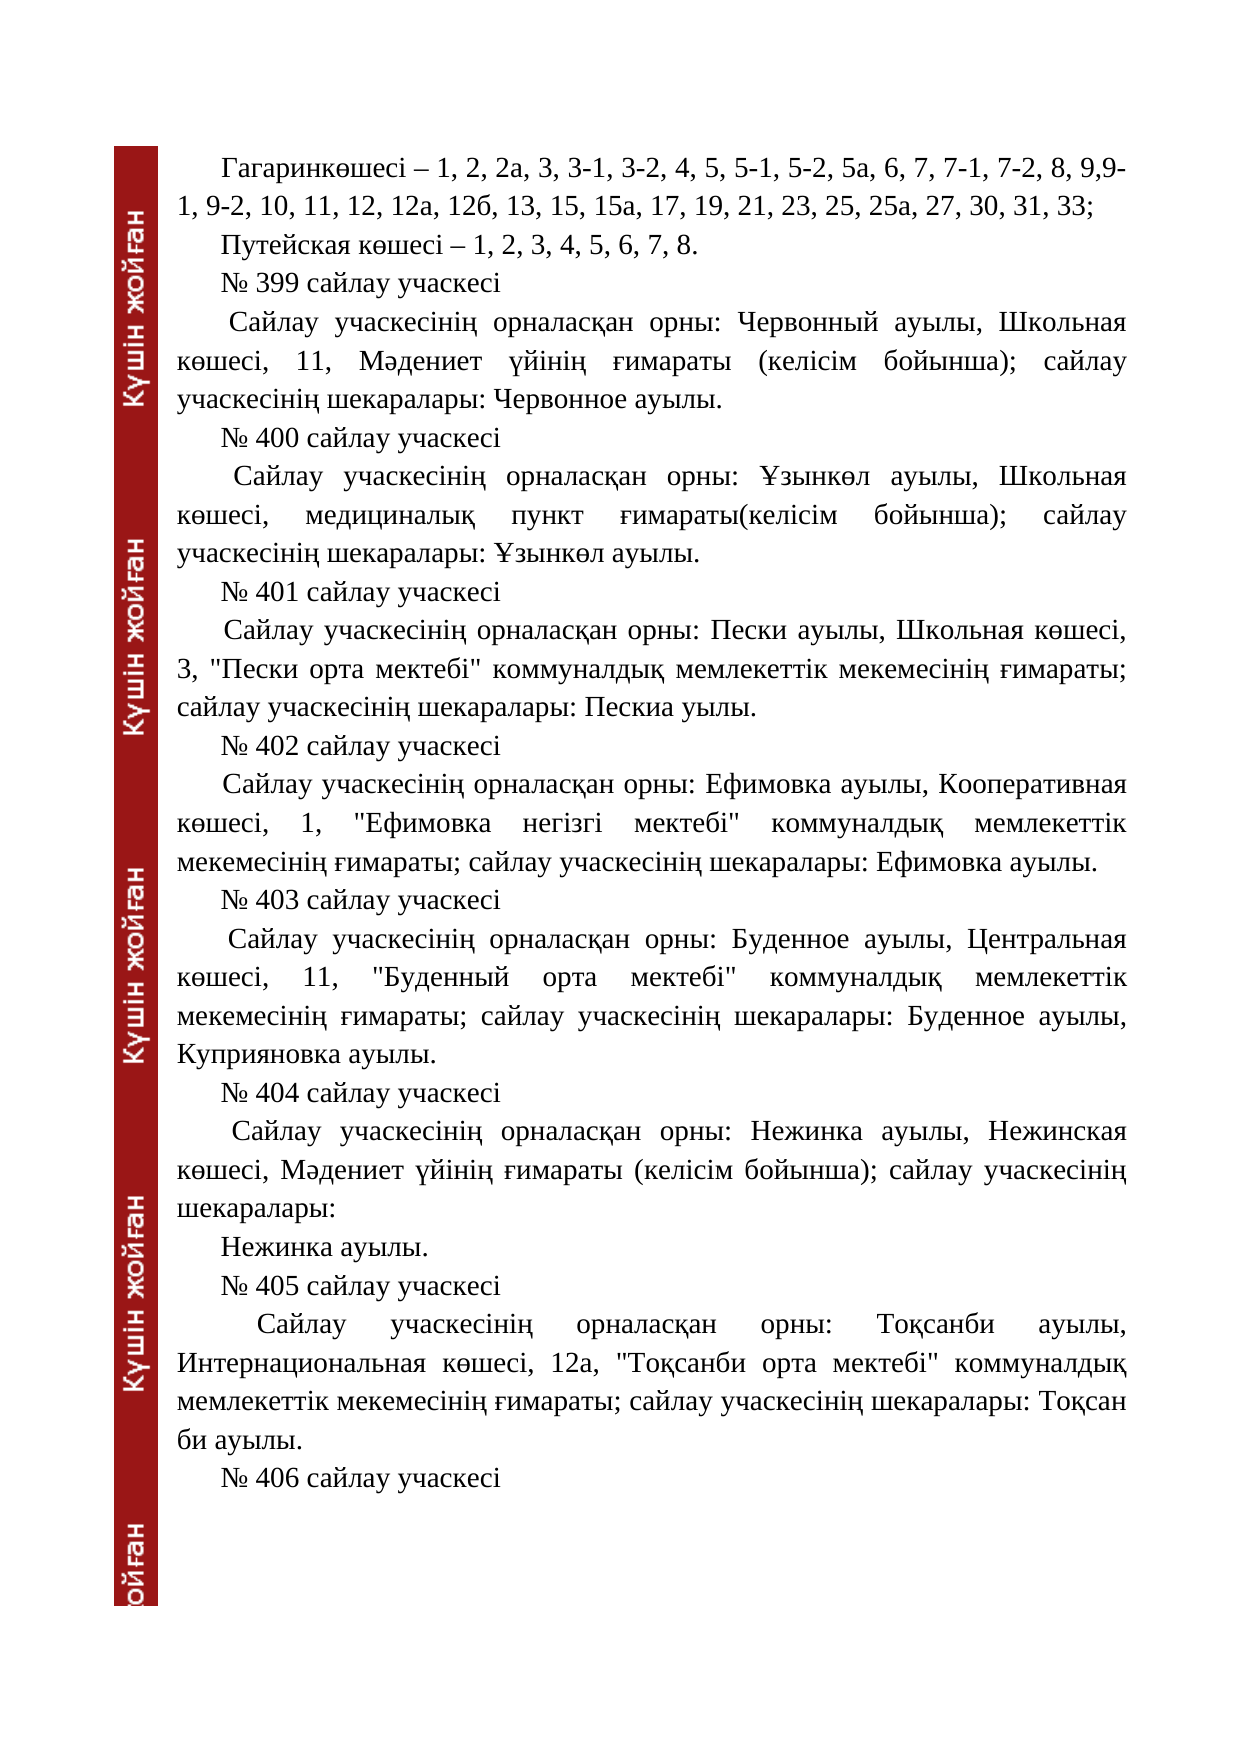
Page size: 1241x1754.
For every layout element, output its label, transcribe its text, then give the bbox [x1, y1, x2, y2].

text № 405 сайлау учаскесі [112, 1268, 1128, 1301]
picture [114, 916, 158, 921]
text Сайлау учаскесінің орналасқан орны: Червонный ауылы, Школьная көшесі, 11, Мәдениет үйінің ғимараты (келісім бойынша); сайлау учаскесінің шекаралары: Червонное ауылы. [112, 304, 1128, 415]
text № 401 сайлау учаскесі [112, 574, 1128, 607]
picture [114, 222, 158, 227]
picture [114, 1494, 158, 1606]
picture [114, 607, 158, 612]
text Сайлау учаскесінің орналасқан орны: Нежинка ауылы, Нежинская көшесі, Мәдениет үйінің ғимараты (келісім бойынша); сайлау учаскесінің шекаралары: [112, 1113, 1128, 1224]
picture [114, 1224, 158, 1229]
text Гагаринкөшесі – 1, 2, 2а, 3, 3-1, 3-2, 4, 5, 5-1, 5-2, 5а, 6, 7, 7-1, 7-2, 8, 9,9-1, 9-2, 10, 11, 12, 12а, 12б, 13, 15, 15а, 17, 19, 21, 23, 25, 25а, 27, 30, 31, 33; [112, 150, 1128, 222]
text № 399 сайлау учаскесі [112, 266, 1128, 299]
picture [114, 1070, 158, 1075]
picture [114, 1301, 158, 1306]
text № 400 сайлау учаскесі [112, 420, 1128, 453]
picture [114, 299, 158, 304]
picture [114, 1455, 158, 1460]
text № 403 сайлау учаскесі [112, 882, 1128, 916]
picture [114, 261, 158, 266]
text Путейская көшесі – 1, 2, 3, 4, 5, 6, 7, 8. [112, 227, 1128, 261]
text № 404 сайлау учаскесі [112, 1075, 1128, 1108]
picture [114, 762, 158, 767]
picture [114, 723, 158, 728]
text Сайлау учаскесінің орналасқан орны: Ефимовка ауылы, Кооперативная көшесі, 1, "Ефимовка негізгі мектебі" коммуналдық мемлекеттік мекемесінің ғимараты; сайлау учаскесінің шекаралары: Ефимовка ауылы. [112, 767, 1128, 877]
text Сайлау учаскесінің орналасқан орны: Ұзынкөл ауылы, Школьная көшесі, медициналық пункт ғимараты(келісім бойынша); сайлау учаскесінің шекаралары: Ұзынкөл ауылы. [112, 458, 1128, 569]
picture [114, 415, 158, 420]
picture [114, 1263, 158, 1268]
picture [114, 569, 158, 574]
text Сайлау учаскесінің орналасқан орны: Буденное ауылы, Центральная көшесі, 11, "Буденный орта мектебі" коммуналдық мемлекеттік мекемесінің ғимараты; сайлау учаскесінің шекаралары: Буденное ауылы, Куприяновка ауылы. [112, 921, 1128, 1070]
picture [114, 453, 158, 458]
picture [114, 1108, 158, 1113]
text Нежинка ауылы. [112, 1229, 1128, 1263]
picture [114, 877, 158, 882]
text Сайлау учаскесінің орналасқан орны: Пески ауылы, Школьная көшесі, 3, "Пески орта мектебі" коммуналдық мемлекеттік мекемесінің ғимараты; сайлау учаскесінің шекаралары: Пескиа уылы. [112, 612, 1128, 723]
text № 406 сайлау учаскесі [112, 1460, 1128, 1494]
text Сайлау учаскесінің орналасқан орны: Тоқсанби ауылы, Интернациональная көшесі, 12а, "Тоқсанби орта мектебі" коммуналдық мемлекеттік мекемесінің ғимараты; сайлау учаскесінің шекаралары: Тоқсан би ауылы. [112, 1306, 1128, 1455]
text № 402 сайлау учаскесі [112, 728, 1128, 762]
picture [114, 146, 158, 150]
